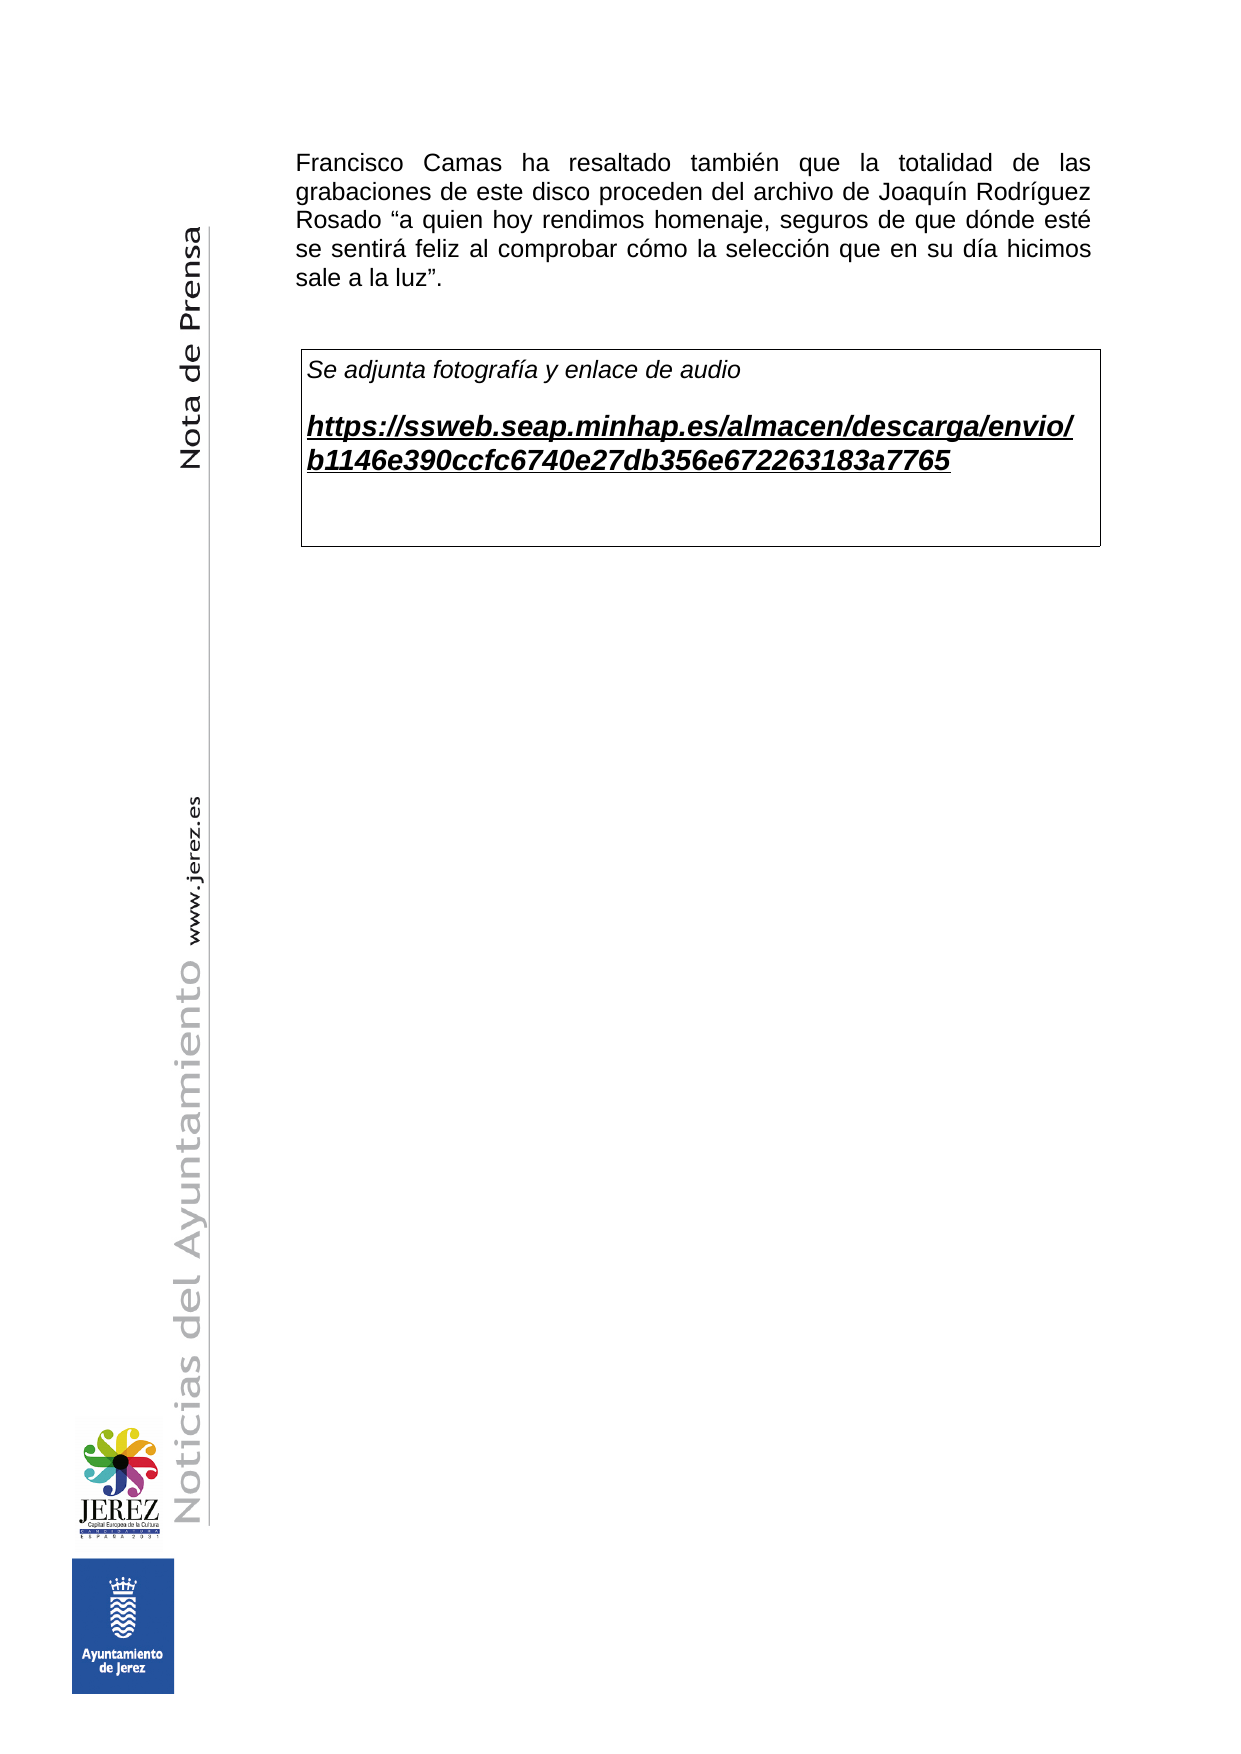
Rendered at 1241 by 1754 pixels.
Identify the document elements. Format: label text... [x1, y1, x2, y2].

text Francisco Camas ha resaltado también que la totalidad de las grabaciones de este disco proceden del archivo de Joaquín Rodríguez Rosado “a quien hoy rendimos homenaje, seguros de que dónde esté se sentirá feliz al comprobar cómo la selección que en su día hicimos sale a la luz”. [295, 148, 1092, 291]
picture [72, 225, 210, 1694]
table_header Se adjunta fotografía y enlace de audio https://ssweb.seap.minhap.es/almacen/descarga/envio/b1146e390ccfc6740e27db356e672263183a7765 [302, 350, 1100, 546]
